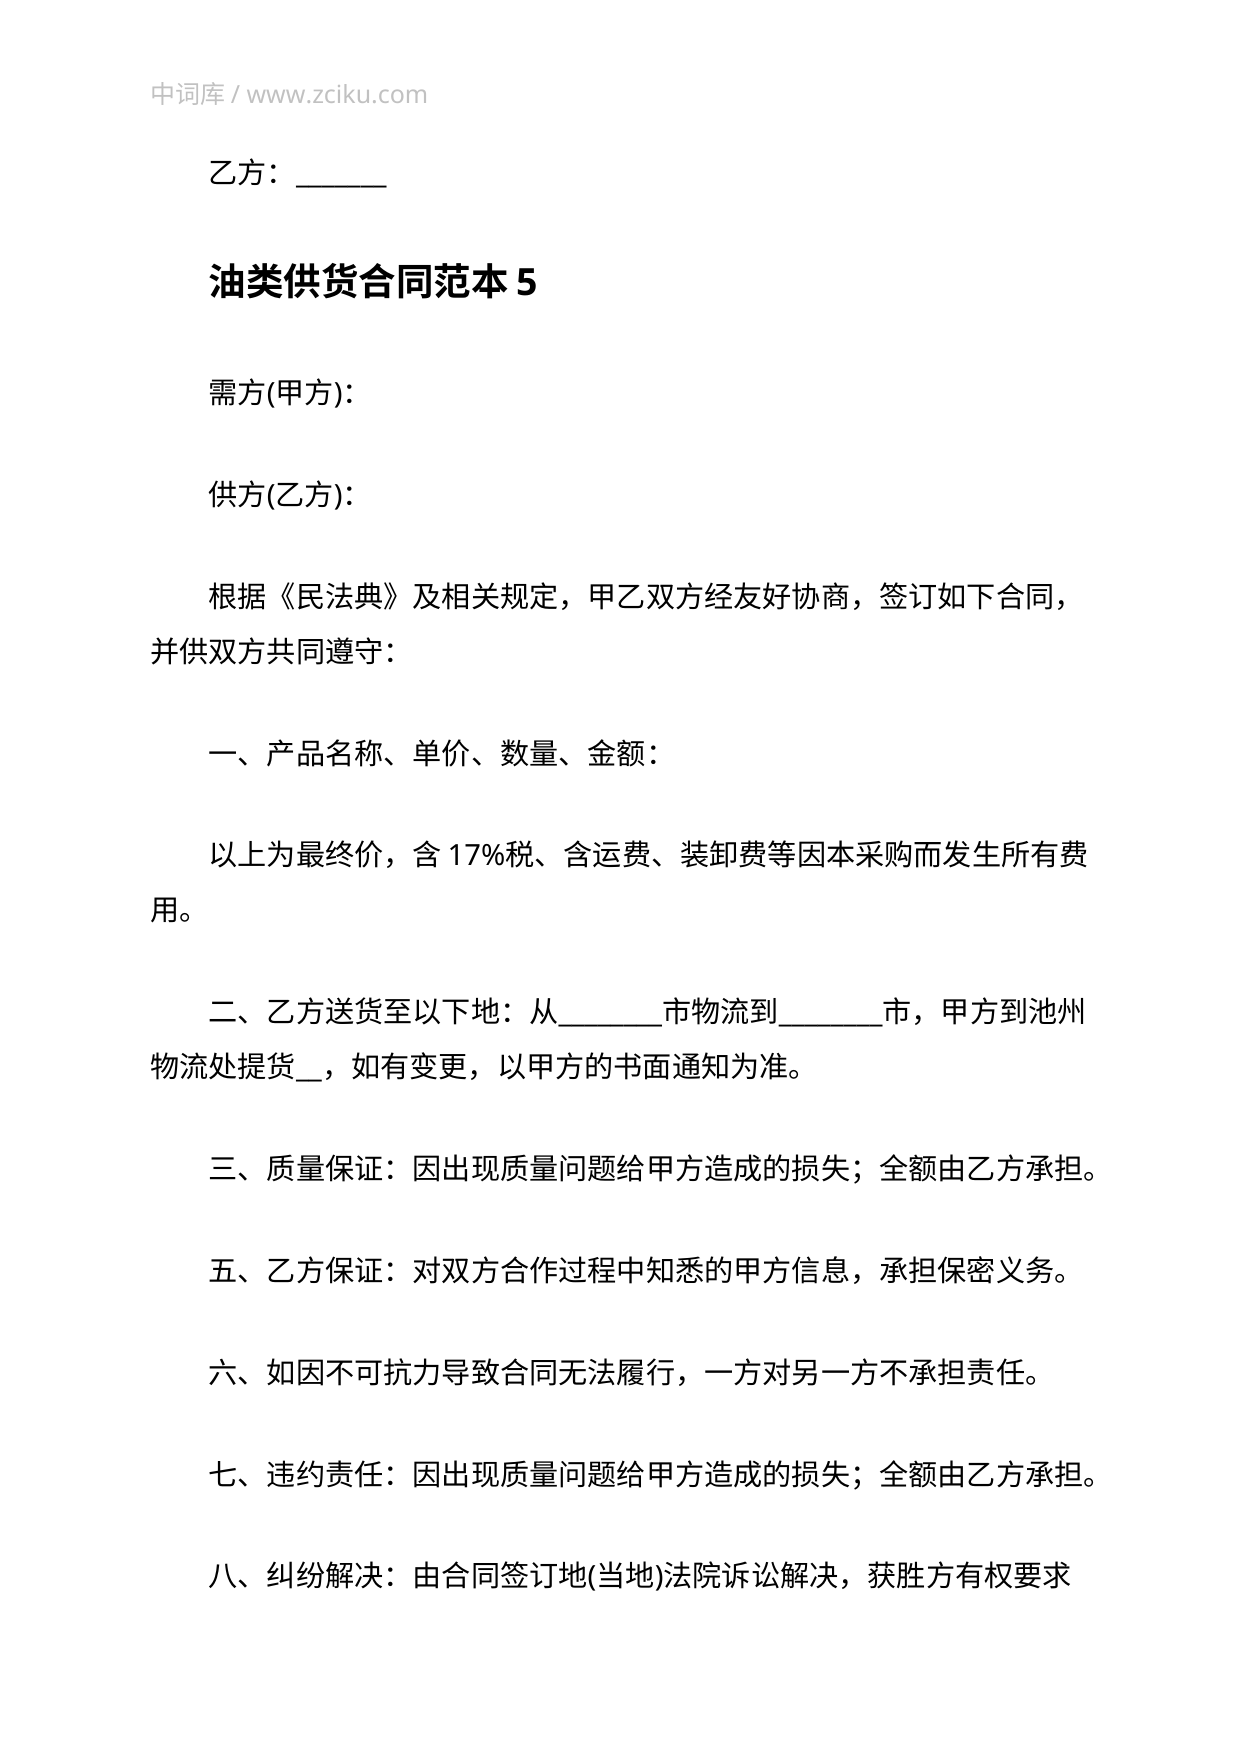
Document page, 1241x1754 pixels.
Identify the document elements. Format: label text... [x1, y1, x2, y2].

text 二、乙方送货至以下地：从________市物流到________市，甲方到池州物流处提货__，如有变更，以甲方的书面通知为准。 [150, 989, 1090, 1086]
text 供方(乙方)： [150, 472, 1090, 514]
text 六、如因不可抗力导致合同无法履行，一方对另一方不承担责任。 [150, 1349, 1090, 1392]
text 油类供货合同范本5 [150, 252, 1090, 306]
text 乙方：_______ [150, 150, 1090, 192]
text 根据《民法典》及相关规定，甲乙双方经友好协商，签订如下合同，并供双方共同遵守： [150, 573, 1090, 671]
text 五、乙方保证：对双方合作过程中知悉的甲方信息，承担保密义务。 [150, 1247, 1090, 1290]
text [150, 1553, 1090, 1595]
text 三、质量保证：因出现质量问题给甲方造成的损失；全额由乙方承担。 [150, 1146, 1090, 1188]
text 以上为最终价，含17%税、含运费、装卸费等因本采购而发生所有费用。 [150, 832, 1090, 929]
text 一、产品名称、单价、数量、金额： [150, 730, 1090, 772]
text 七、违约责任：因出现质量问题给甲方造成的损失；全额由乙方承担。 [150, 1451, 1090, 1493]
text 需方(甲方)： [150, 369, 1090, 412]
